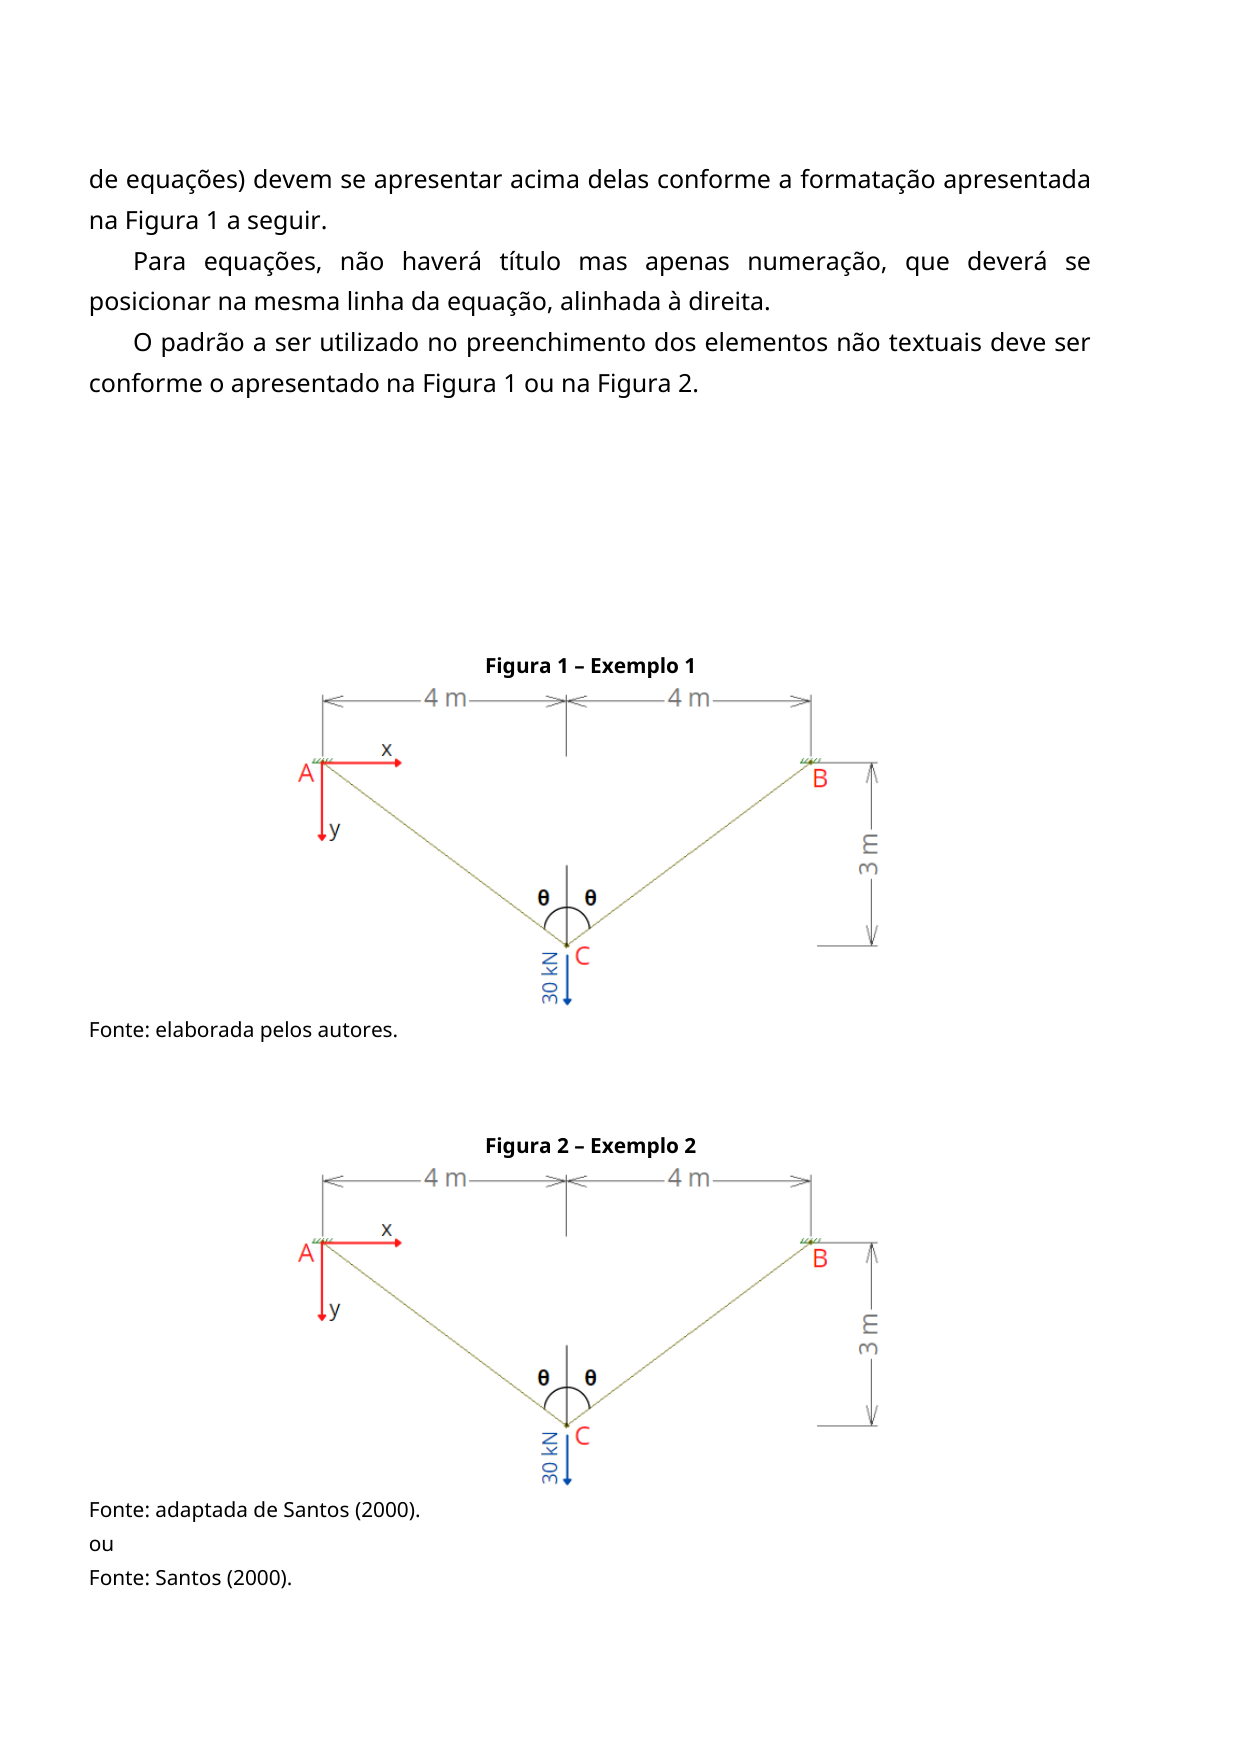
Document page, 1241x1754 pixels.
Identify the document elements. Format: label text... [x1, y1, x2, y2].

text ou [89, 1529, 1092, 1558]
text Figura 1 – Exemplo 1 [89, 651, 1092, 680]
text Fonte: adaptada de Santos (2000). [89, 1495, 1092, 1523]
text O padrão a ser utilizado no preenchimento dos elementos não textuais deve ser conforme o apresentado na Figura 1 ou na Figura 2. [89, 325, 1092, 400]
text Fonte: Santos (2000). [89, 1563, 1092, 1592]
text Fonte: elaborada pelos autores. [89, 1015, 1092, 1044]
text Para equações, não haverá título mas apenas numeração, que deverá se posicionar na mesma linha da equação, alinhada à direita. [89, 243, 1092, 318]
picture [294, 1165, 887, 1490]
picture [294, 685, 887, 1010]
text Figura 2 – Exemplo 2 [89, 1131, 1092, 1159]
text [89, 161, 1092, 236]
